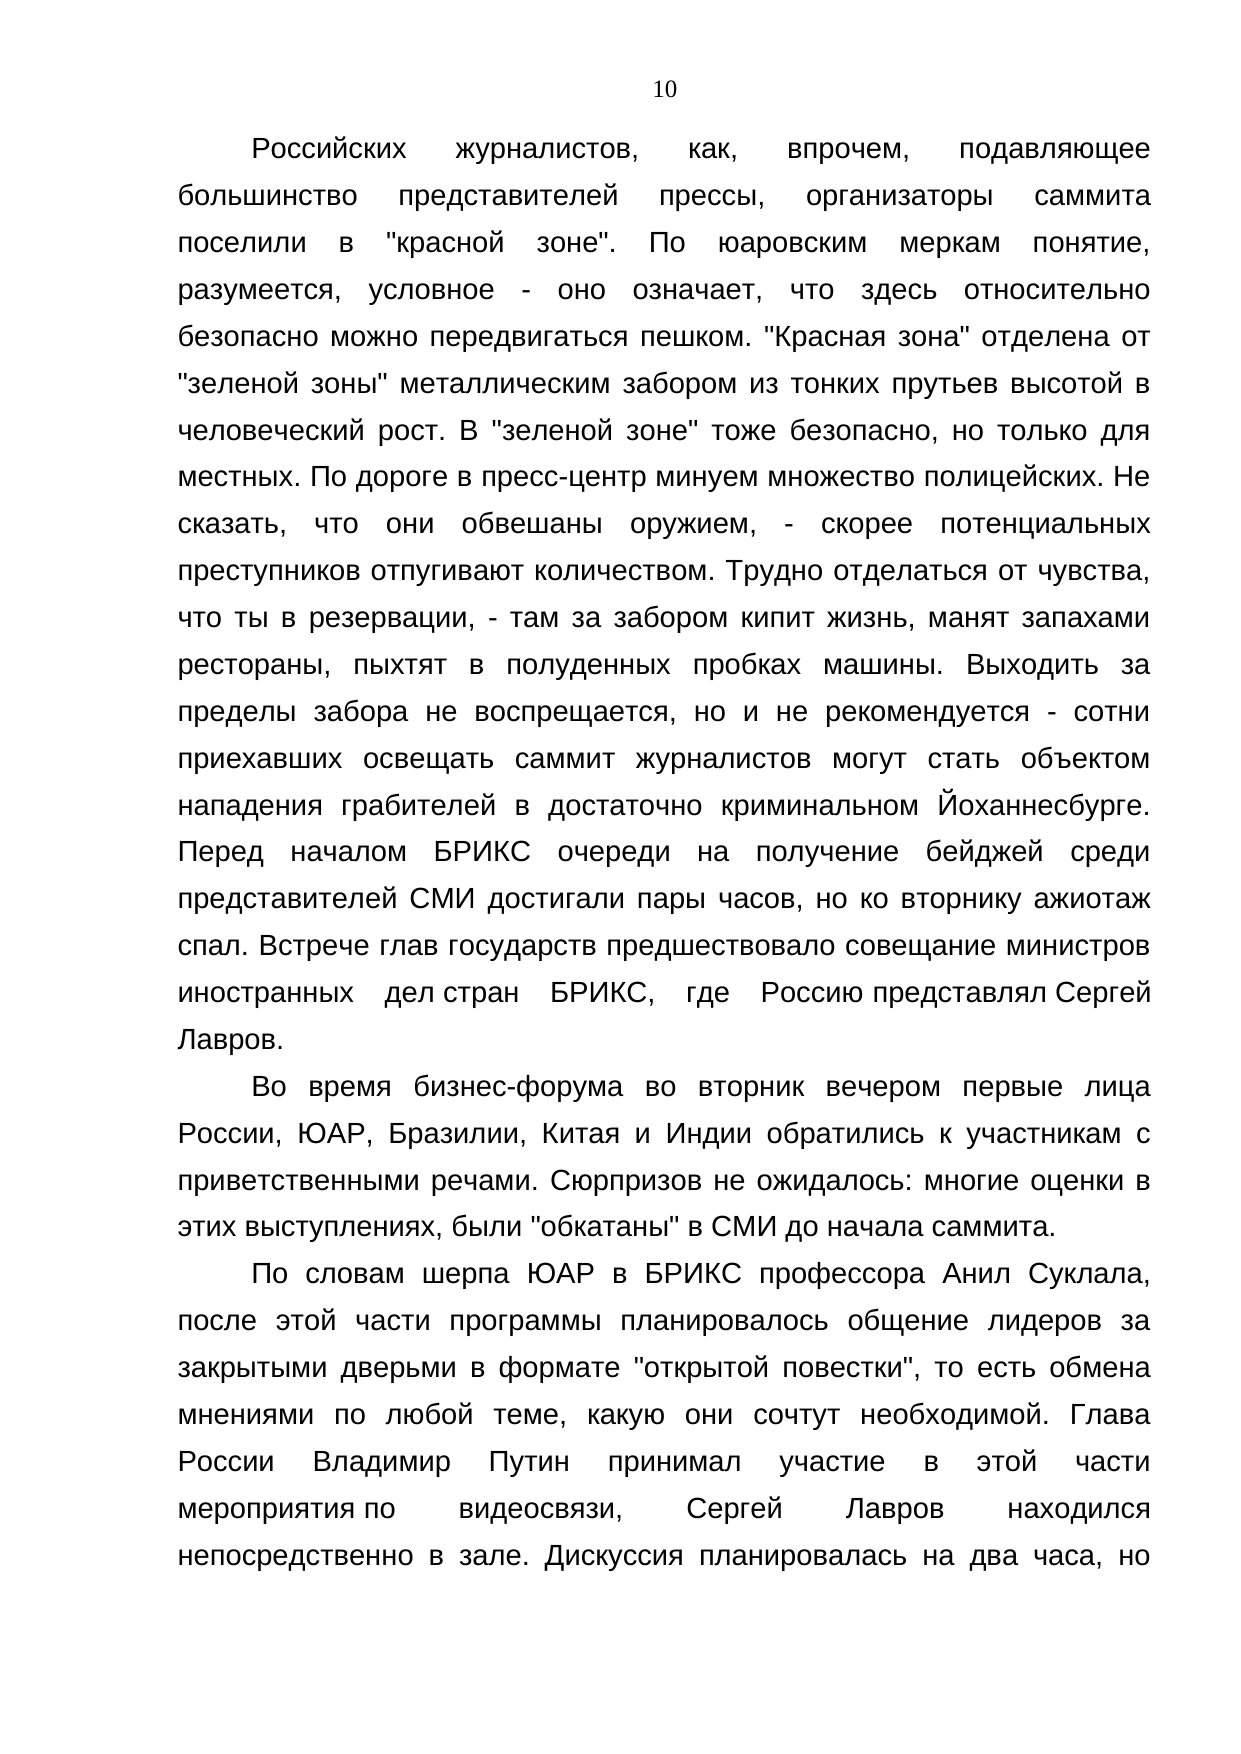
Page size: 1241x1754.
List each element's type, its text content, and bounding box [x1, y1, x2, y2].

text Во время бизнес-форума во вторник вечером первые лица России, ЮАР, Бразилии, Китая и Индии обратились к участникам с приветственными речами. Сюрпризов не ожидалось: многие оценки в этих выступлениях, были "обкатаны" в СМИ до начала саммита. [177, 1069, 1152, 1243]
text Российских журналистов, как, впрочем, подавляющее большинство представителей прессы, организаторы саммита поселили в "красной зоне". По юаровским меркам понятие, разумеется, условное - оно означает, что здесь относительно безопасно можно передвигаться пешком. "Красная зона" отделена от "зеленой зоны" металлическим забором из тонких прутьев высотой в человеческий рост. В "зеленой зоне" тоже безопасно, но только для местных. По дороге в пресс-центр минуем множество полицейских. Не сказать, что они обвешаны оружием, - скорее потенциальных преступников отпугивают количеством. Трудно отделаться от чувства, что ты в резервации, - там за забором кипит жизнь, манят запахами рестораны, пыхтят в полуденных пробках машины. Выходить за пределы забора не воспрещается, но и не рекомендуется - сотни приехавших освещать саммит журналистов могут стать объектом нападения грабителей в достаточно криминальном Йоханнесбурге. Перед началом БРИКС очереди на получение бейджей среди представителей СМИ достигали пары часов, но ко вторнику ажиотаж спал. Встрече глав государств предшествовало совещание министров иностранных дел стран БРИКС, где Россию представлял Сергей Лавров. [177, 131, 1152, 1055]
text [177, 1256, 1152, 1571]
